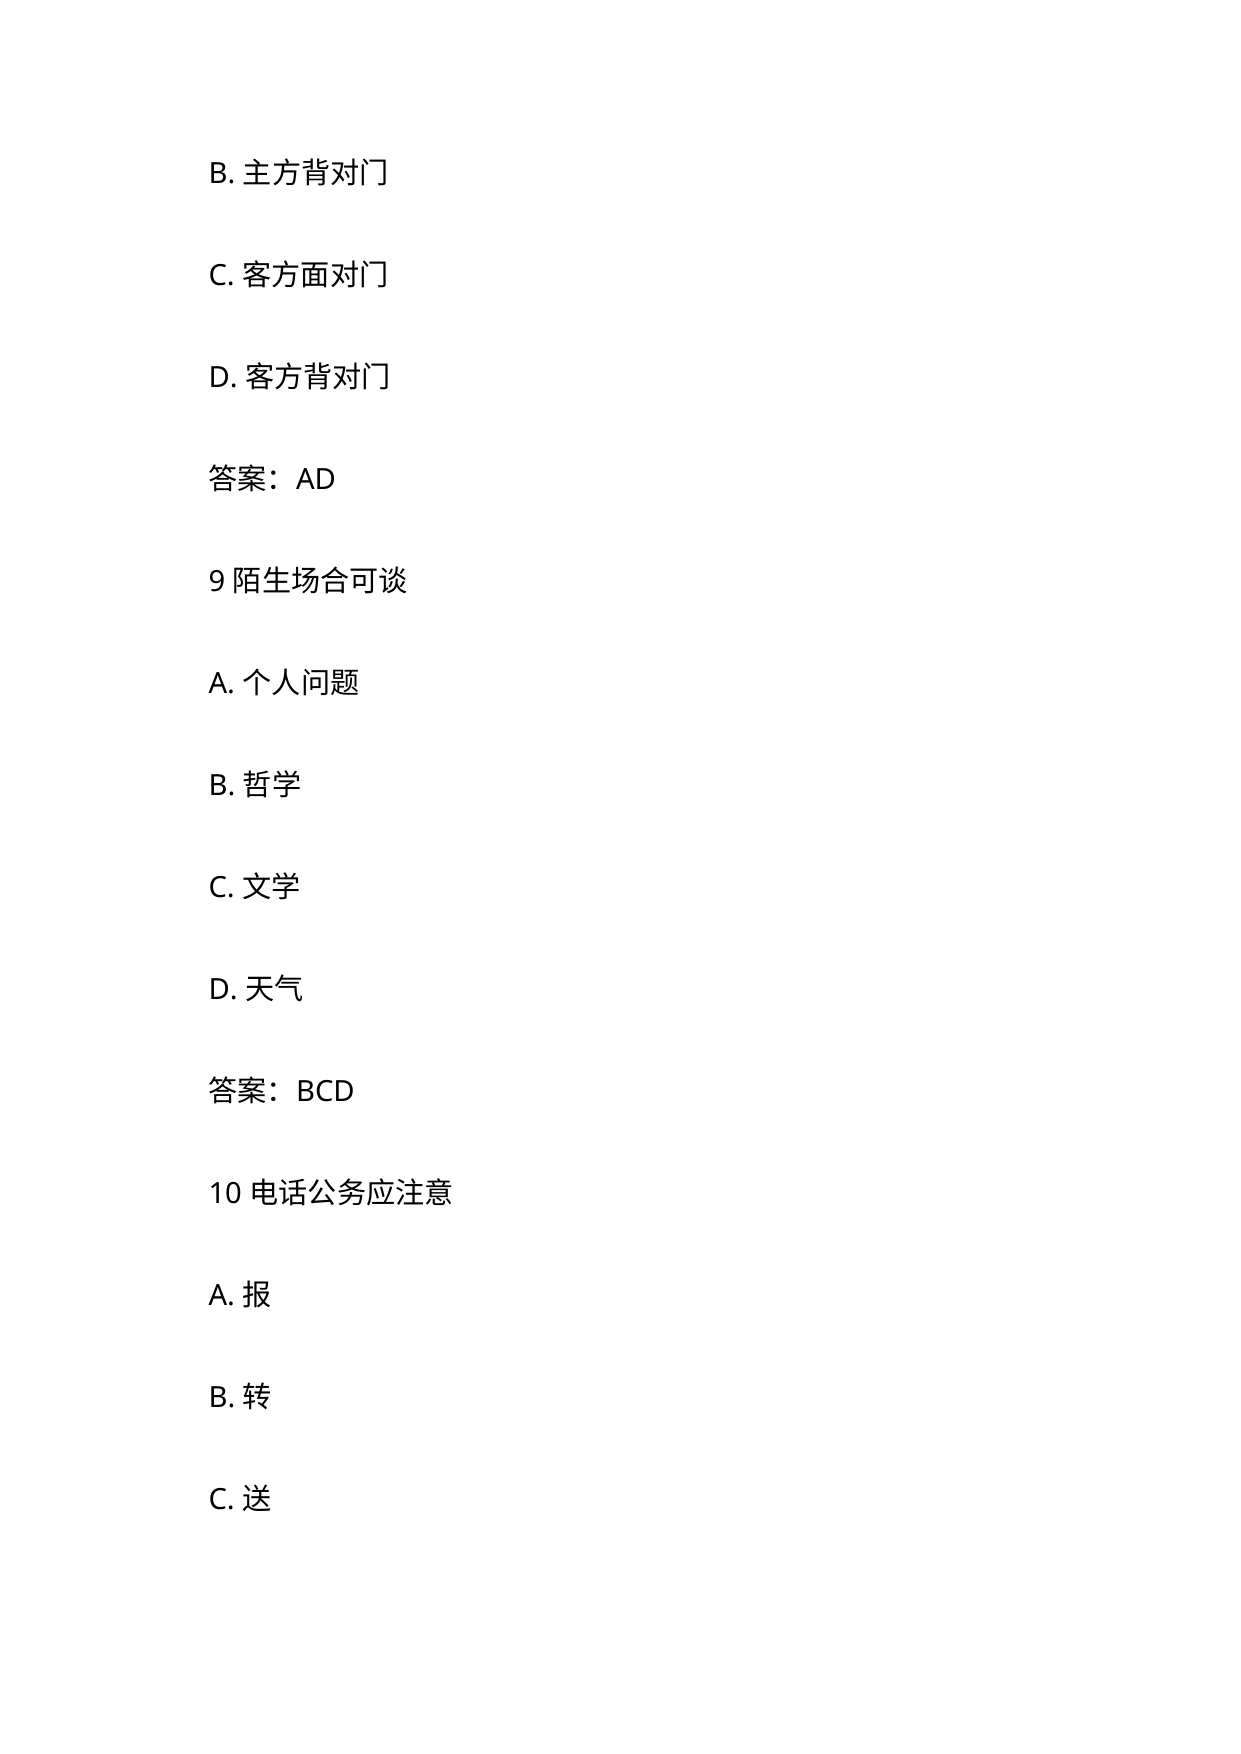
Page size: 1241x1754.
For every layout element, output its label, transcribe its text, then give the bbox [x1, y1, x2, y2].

text D. 天气 [150, 966, 1090, 1008]
text C. 客方面对门 [150, 252, 1090, 294]
text D. 客方背对门 [150, 354, 1090, 396]
text A. 个人问题 [150, 660, 1090, 702]
text C. 文学 [150, 864, 1090, 906]
text 9 陌生场合可谈 [150, 558, 1090, 600]
text B. 哲学 [150, 762, 1090, 804]
text B. 转 [150, 1374, 1090, 1416]
text C. 送 [150, 1476, 1090, 1518]
text A. 报 [150, 1272, 1090, 1314]
text 10 电话公务应注意 [150, 1170, 1090, 1212]
text B. 主方背对门 [150, 150, 1090, 192]
text 答案：BCD [150, 1068, 1090, 1110]
text 答案：AD [150, 456, 1090, 498]
